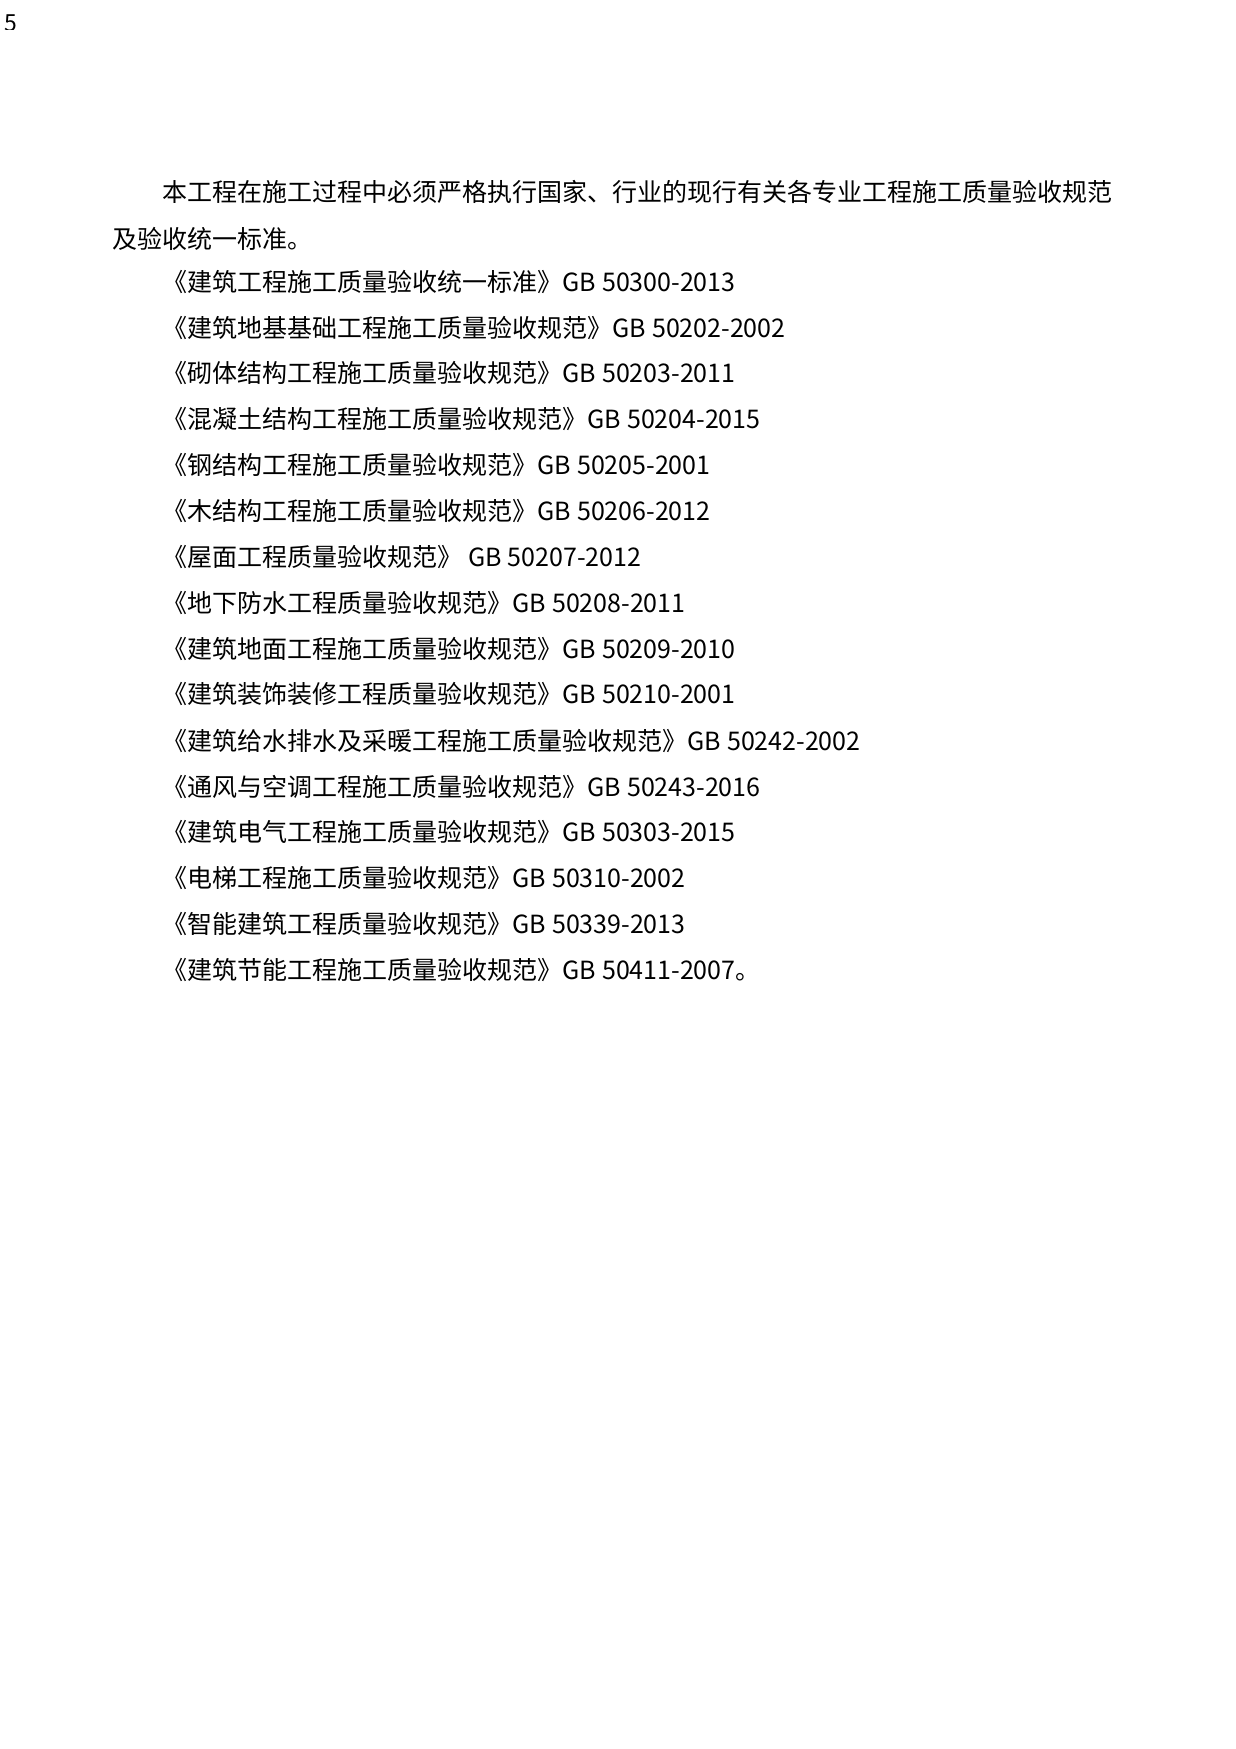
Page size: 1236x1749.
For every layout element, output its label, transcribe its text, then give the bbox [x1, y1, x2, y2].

text 《地下防水工程质量验收规范》GB 50208-2011 [163, 583, 1208, 619]
text 《建筑地基基础工程施工质量验收规范》GB 50202-2002 [163, 308, 1208, 344]
text 《智能建筑工程质量验收规范》GB 50339-2013 [163, 905, 1208, 941]
text 《电梯工程施工质量验收规范》GB 50310-2002 [163, 859, 1208, 895]
text 本工程在施工过程中必须严格执行国家、行业的现行有关各专业工程施工质量验收规范及验收统一标准。 [113, 172, 1114, 255]
text 《建筑电气工程施工质量验收规范》GB 50303-2015 [163, 813, 1208, 849]
text 《建筑给水排水及采暖工程施工质量验收规范》GB 50242-2002 [163, 721, 1208, 757]
text 《钢结构工程施工质量验收规范》GB 50205-2001 [163, 446, 1208, 482]
text 《木结构工程施工质量验收规范》GB 50206-2012 [163, 492, 1208, 528]
text 《建筑装饰装修工程质量验收规范》GB 50210-2001 [163, 675, 1208, 711]
text 《建筑地面工程施工质量验收规范》GB 50209-2010 [163, 629, 1208, 666]
text 《建筑节能工程施工质量验收规范》GB 50411-2007。 [163, 950, 1208, 987]
text 《建筑工程施工质量验收统一标准》GB 50300-2013 [163, 266, 1208, 298]
text 《砌体结构工程施工质量验收规范》GB 50203-2011 [163, 354, 1208, 390]
text 《屋面工程质量验收规范》 GB 50207-2012 [163, 537, 1208, 574]
text 《通风与空调工程施工质量验收规范》GB 50243-2016 [163, 767, 1208, 803]
text 《混凝土结构工程施工质量验收规范》GB 50204-2015 [163, 400, 1208, 436]
